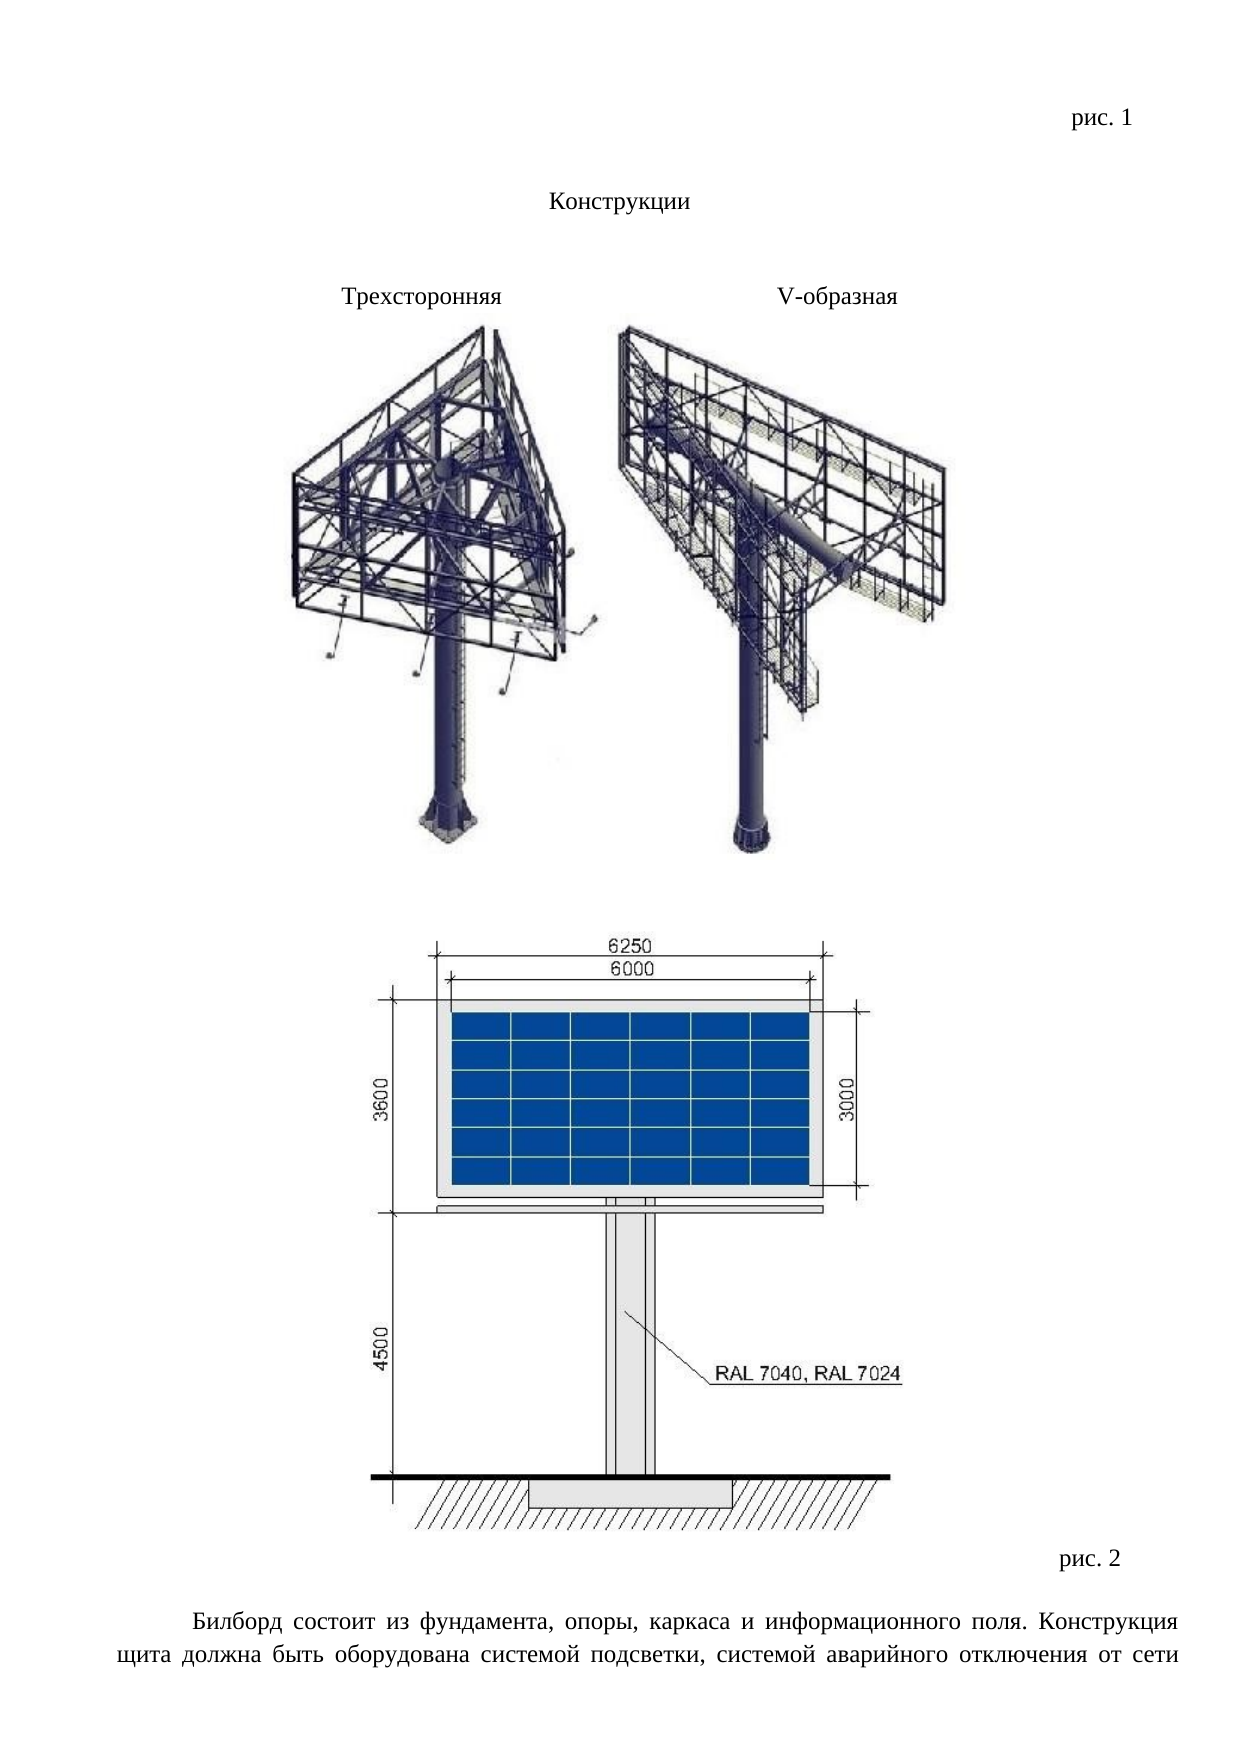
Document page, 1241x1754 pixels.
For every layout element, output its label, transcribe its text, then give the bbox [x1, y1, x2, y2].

picture [272, 313, 966, 860]
text рис. 2 [118, 1543, 1121, 1572]
text рис. 1 [1065, 102, 1173, 131]
picture [322, 922, 931, 1541]
text Трехсторонняя V-образная [118, 281, 1121, 310]
text Конструкции [118, 186, 1121, 215]
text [117, 1606, 1180, 1668]
